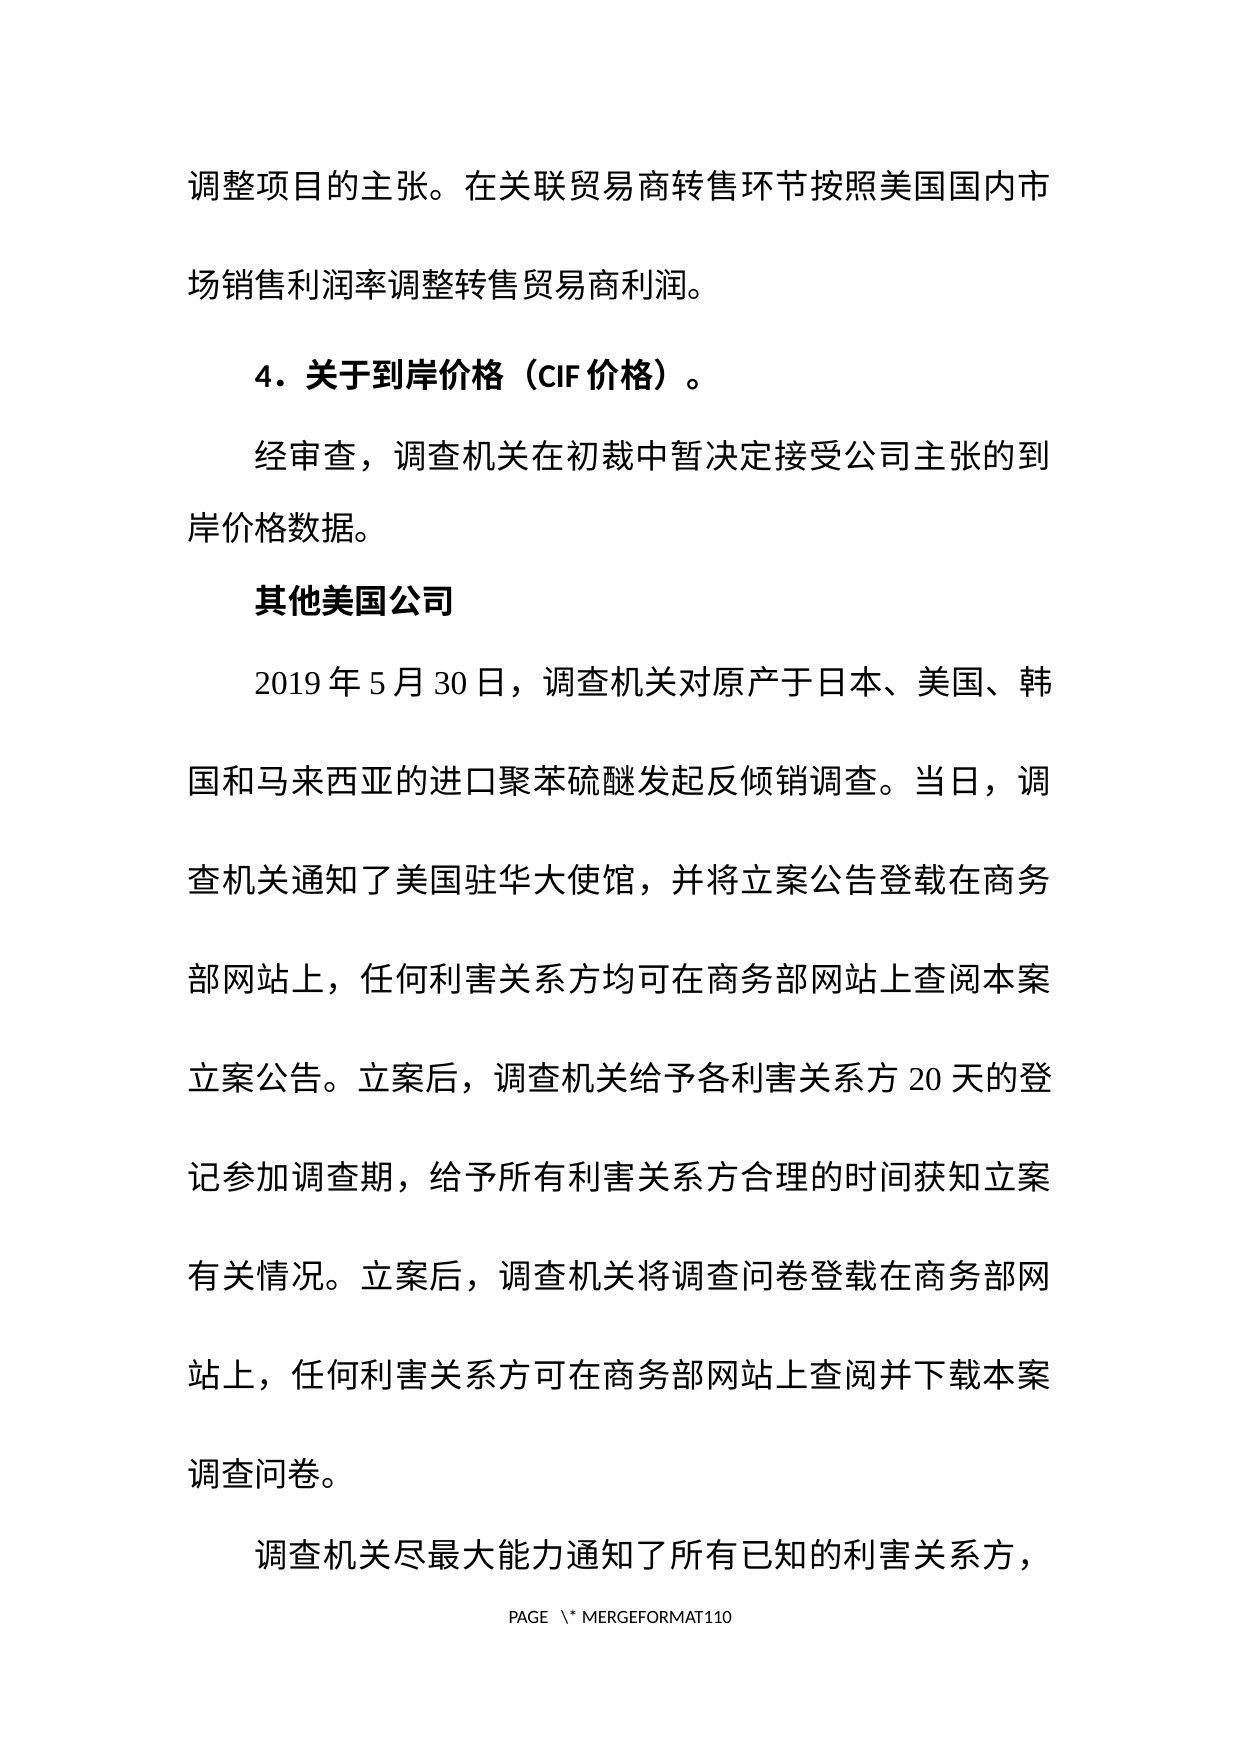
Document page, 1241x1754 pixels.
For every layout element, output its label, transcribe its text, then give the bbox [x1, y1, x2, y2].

text 经审查，调查机关在初裁中暂决定接受公司主张的到岸价格数据。 [187, 430, 1053, 550]
text 2019年5月30日，调查机关对原产于日本、美国、韩国和马来西亚的进口聚苯硫醚发起反倾销调查。当日，调查机关通知了美国驻华大使馆，并将立案公告登载在商务部网站上，任何利害关系方均可在商务部网站上查阅本案立案公告。立案后，调查机关给予各利害关系方20 天的登记参加调查期，给予所有利害关系方合理的时间获知立案有关情况。立案后，调查机关将调查问卷登载在商务部网站上，任何利害关系方可在商务部网站上查阅并下载本案调查问卷。 [187, 647, 1053, 1505]
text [187, 151, 1053, 316]
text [187, 1529, 1053, 1577]
text 其他美国公司 [187, 574, 1053, 623]
text 4．关于到岸价格（CIF价格）。 [187, 340, 1053, 406]
